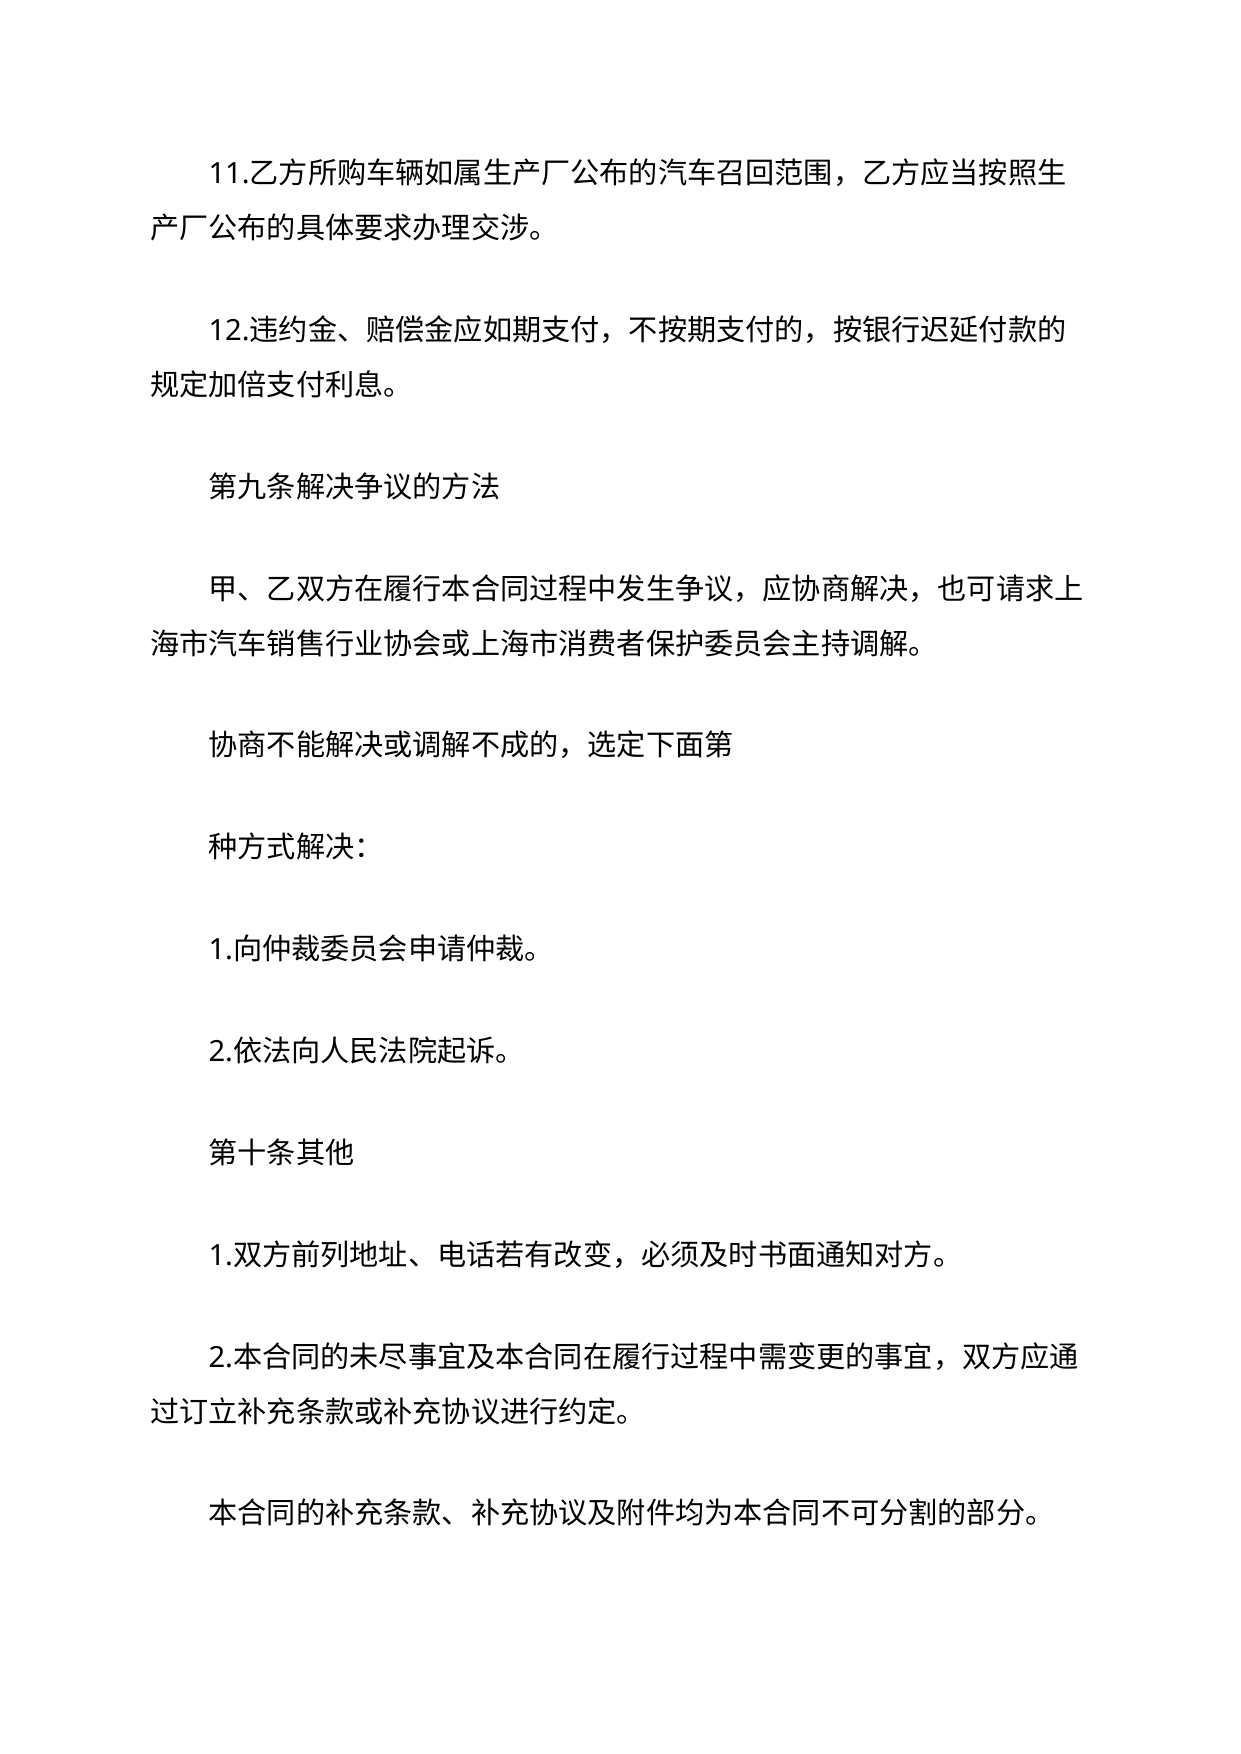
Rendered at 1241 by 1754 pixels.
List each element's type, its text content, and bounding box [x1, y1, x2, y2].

text 2.依法向人民法院起诉。 [150, 1027, 1090, 1070]
text 第九条解决争议的方法 [150, 463, 1090, 506]
text 甲、乙双方在履行本合同过程中发生争议，应协商解决，也可请求上海市汽车销售行业协会或上海市消费者保护委员会主持调解。 [150, 565, 1090, 662]
text 本合同的补充条款、补充协议及附件均为本合同不可分割的部分。 [150, 1490, 1090, 1532]
text 1.双方前列地址、电话若有改变，必须及时书面通知对方。 [150, 1231, 1090, 1274]
text 第十条其他 [150, 1129, 1090, 1172]
text 11.乙方所购车辆如属生产厂公布的汽车召回范围，乙方应当按照生产厂公布的具体要求办理交涉。 [150, 150, 1090, 247]
text 1.向仲裁委员会申请仲裁。 [150, 926, 1090, 968]
text 2.本合同的未尽事宜及本合同在履行过程中需变更的事宜，双方应通过订立补充条款或补充协议进行约定。 [150, 1333, 1090, 1431]
text 12.违约金、赔偿金应如期支付，不按期支付的，按银行迟延付款的规定加倍支付利息。 [150, 307, 1090, 404]
text 协商不能解决或调解不成的，选定下面第 [150, 722, 1090, 764]
text 种方式解决： [150, 824, 1090, 866]
